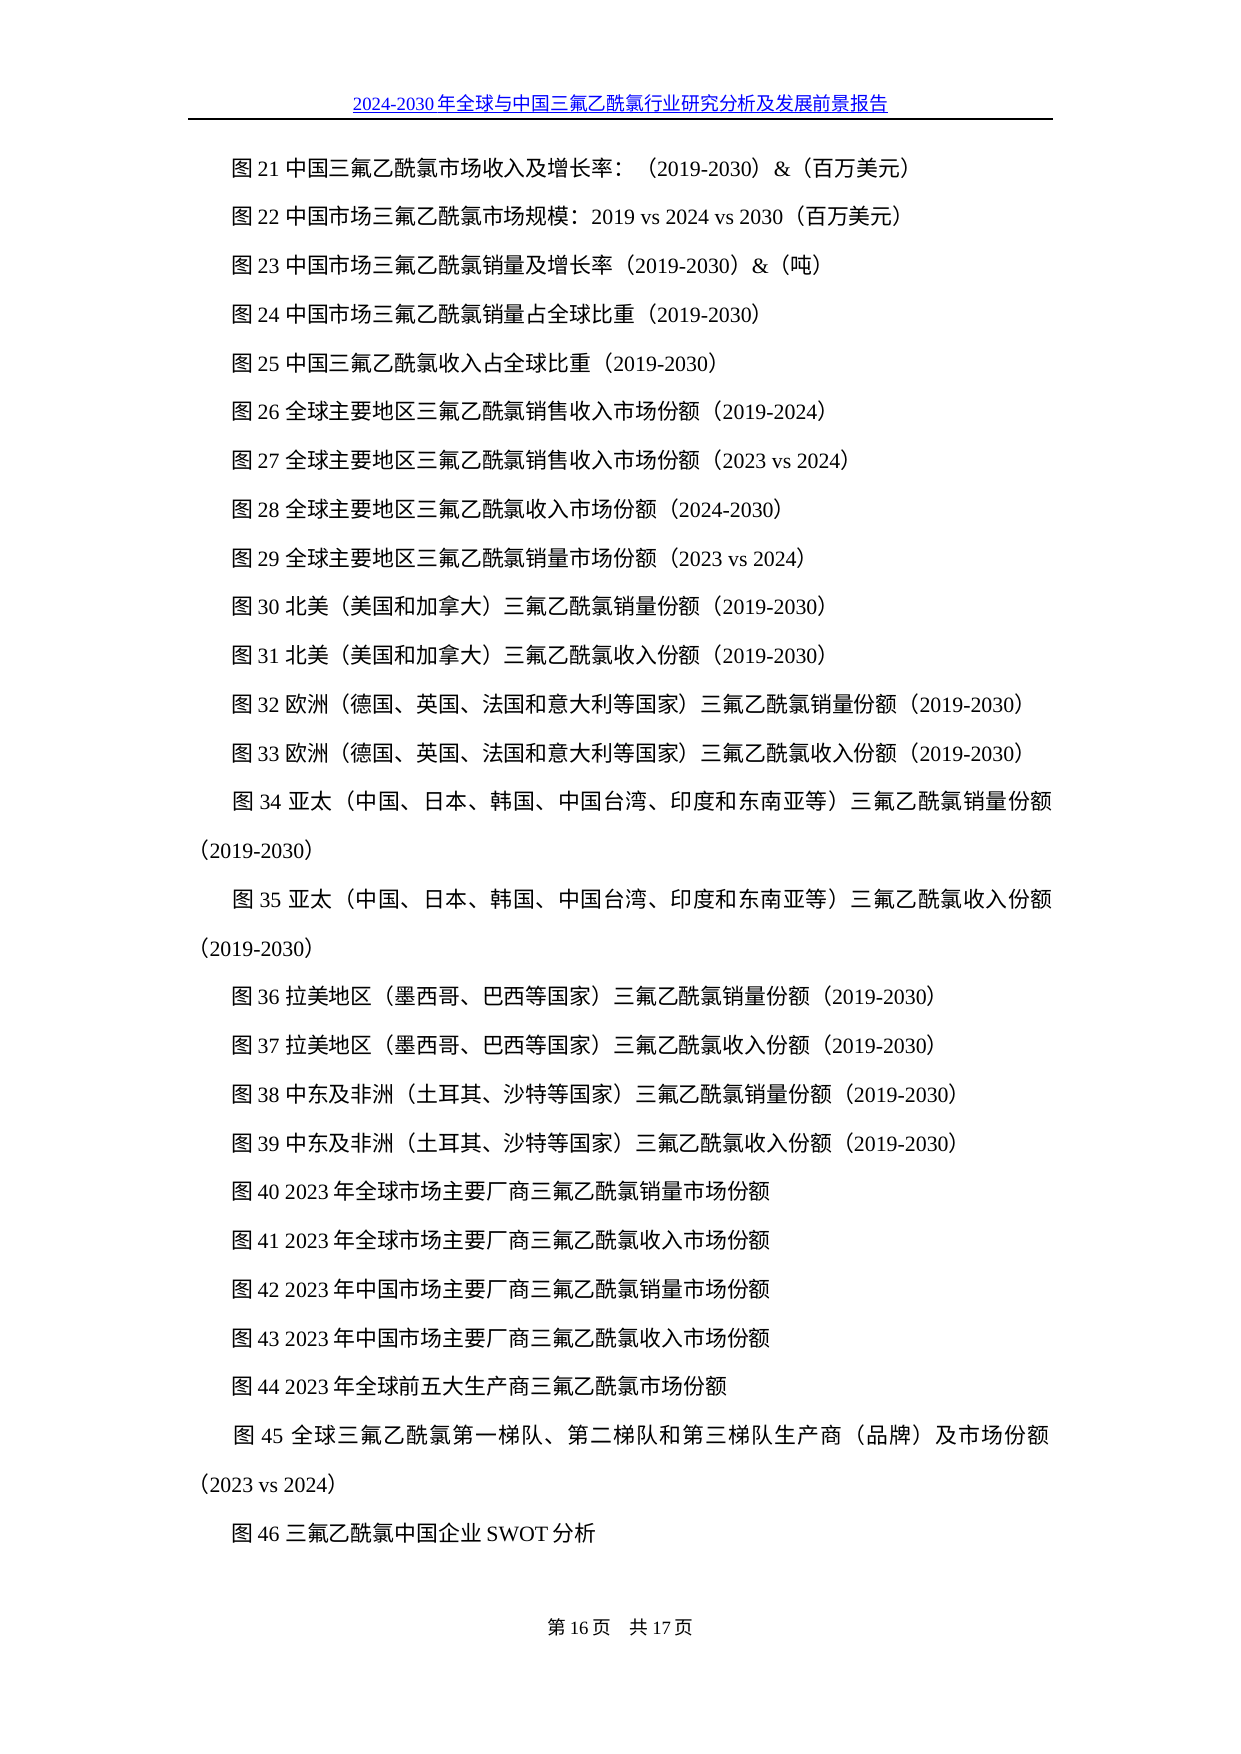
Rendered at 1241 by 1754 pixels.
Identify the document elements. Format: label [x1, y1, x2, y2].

text [187, 150, 1053, 1548]
